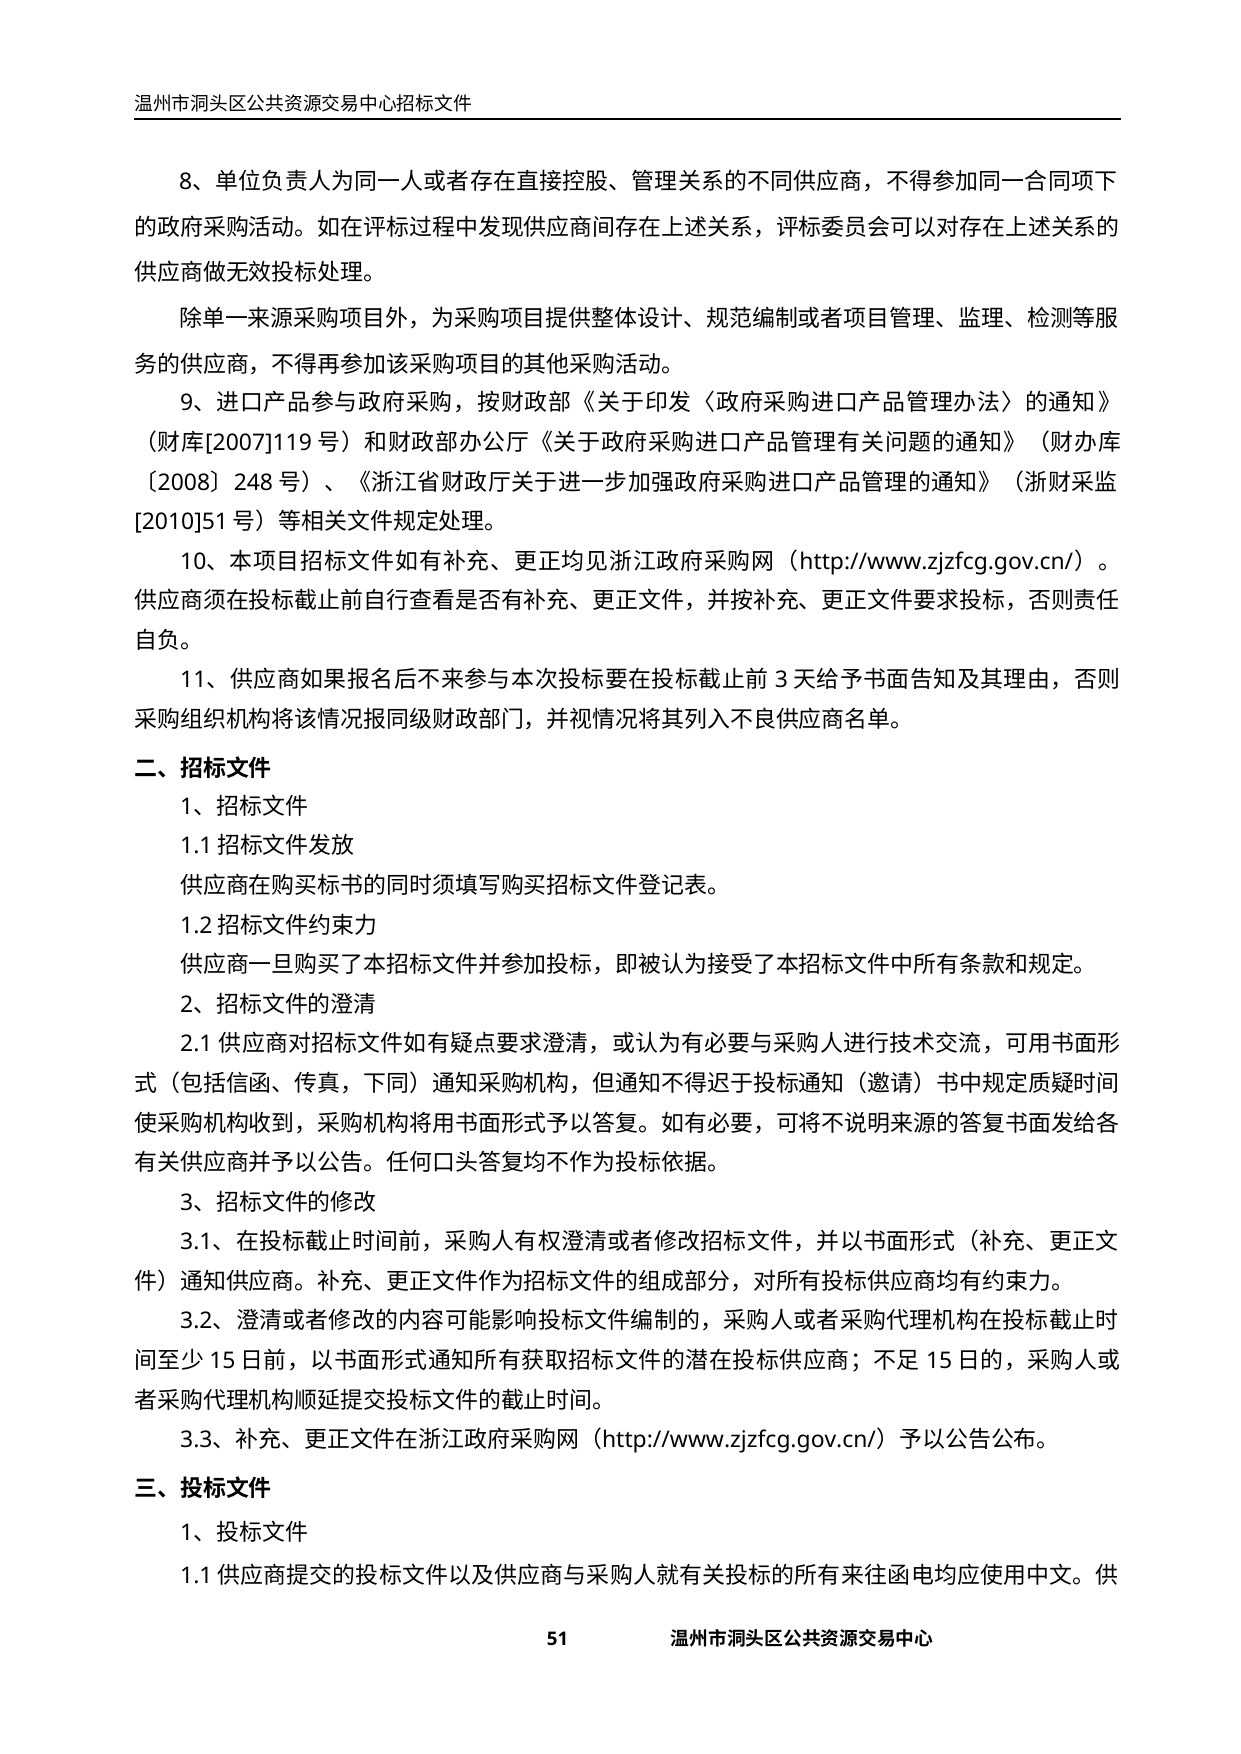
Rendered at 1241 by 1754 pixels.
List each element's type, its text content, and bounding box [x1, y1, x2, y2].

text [134, 1547, 1121, 1590]
text 3.3、补充、更正文件在浙江政府采购网（http://www.zjzfcg.gov.cn/）予以公告公布。 [134, 1416, 1121, 1456]
text 除单一来源采购项目外，为采购项目提供整体设计、规范编制或者项目管理、监理、检测等服务的供应商，不得再参加该采购项目的其他采购活动。 [134, 287, 1121, 379]
text 三、投标文件 [134, 1456, 1121, 1503]
text 供应商在购买标书的同时须填写购买招标文件登记表。 [134, 862, 1121, 901]
text 供应商一旦购买了本招标文件并参加投标，即被认为接受了本招标文件中所有条款和规定。 [134, 941, 1121, 981]
text 3.2、澄清或者修改的内容可能影响投标文件编制的，采购人或者采购代理机构在投标截止时间至少15日前，以书面形式通知所有获取招标文件的潜在投标供应商；不足15日的，采购人或者采购代理机构顺延提交投标文件的截止时间。 [134, 1297, 1121, 1416]
text 3、招标文件的修改 [134, 1178, 1121, 1218]
text 2.1 供应商对招标文件如有疑点要求澄清，或认为有必要与采购人进行技术交流，可用书面形式（包括信函、传真，下同）通知采购机构，但通知不得迟于投标通知（邀请）书中规定质疑时间使采购机构收到，采购机构将用书面形式予以答复。如有必要，可将不说明来源的答复书面发给各有关供应商并予以公告。任何口头答复均不作为投标依据。 [134, 1020, 1121, 1178]
text 1、投标文件 [134, 1503, 1121, 1547]
text 1.1招标文件发放 [134, 822, 1121, 862]
list 进口产品参与政府采购，按财政部《关于印发〈政府采购进口产品管理办法〉的通知》（财库[2007]119号）和财政部办公厅《关于政府采购进口产品管理有关问题的通知》（财办库〔2008〕248号）、《浙江省财政厅关于进一步加强政府采购进口产品管理的通知》（浙财采监[2010]51号）等相关文件规定处理。 [134, 379, 1121, 537]
list 本项目招标文件如有补充、更正均见浙江政府采购网（http://www.zjzfcg.gov.cn/）。供应商须在投标截止前自行查看是否有补充、更正文件，并按补充、更正文件要求投标，否则责任自负。 [134, 537, 1121, 656]
text 8、单位负责人为同一人或者存在直接控股、管理关系的不同供应商，不得参加同一合同项下的政府采购活动。如在评标过程中发现供应商间存在上述关系，评标委员会可以对存在上述关系的供应商做无效投标处理。 [134, 150, 1121, 287]
text 二、招标文件 [134, 735, 1121, 783]
text 1、招标文件 [134, 783, 1121, 822]
text 11、供应商如果报名后不来参与本次投标要在投标截止前3天给予书面告知及其理由，否则采购组织机构将该情况报同级财政部门，并视情况将其列入不良供应商名单。 [134, 656, 1121, 735]
text 2、招标文件的澄清 [134, 981, 1121, 1020]
text 1.2招标文件约束力 [134, 901, 1121, 941]
text 3.1、在投标截止时间前，采购人有权澄清或者修改招标文件，并以书面形式（补充、更正文件）通知供应商。补充、更正文件作为招标文件的组成部分，对所有投标供应商均有约束力。 [134, 1218, 1121, 1297]
